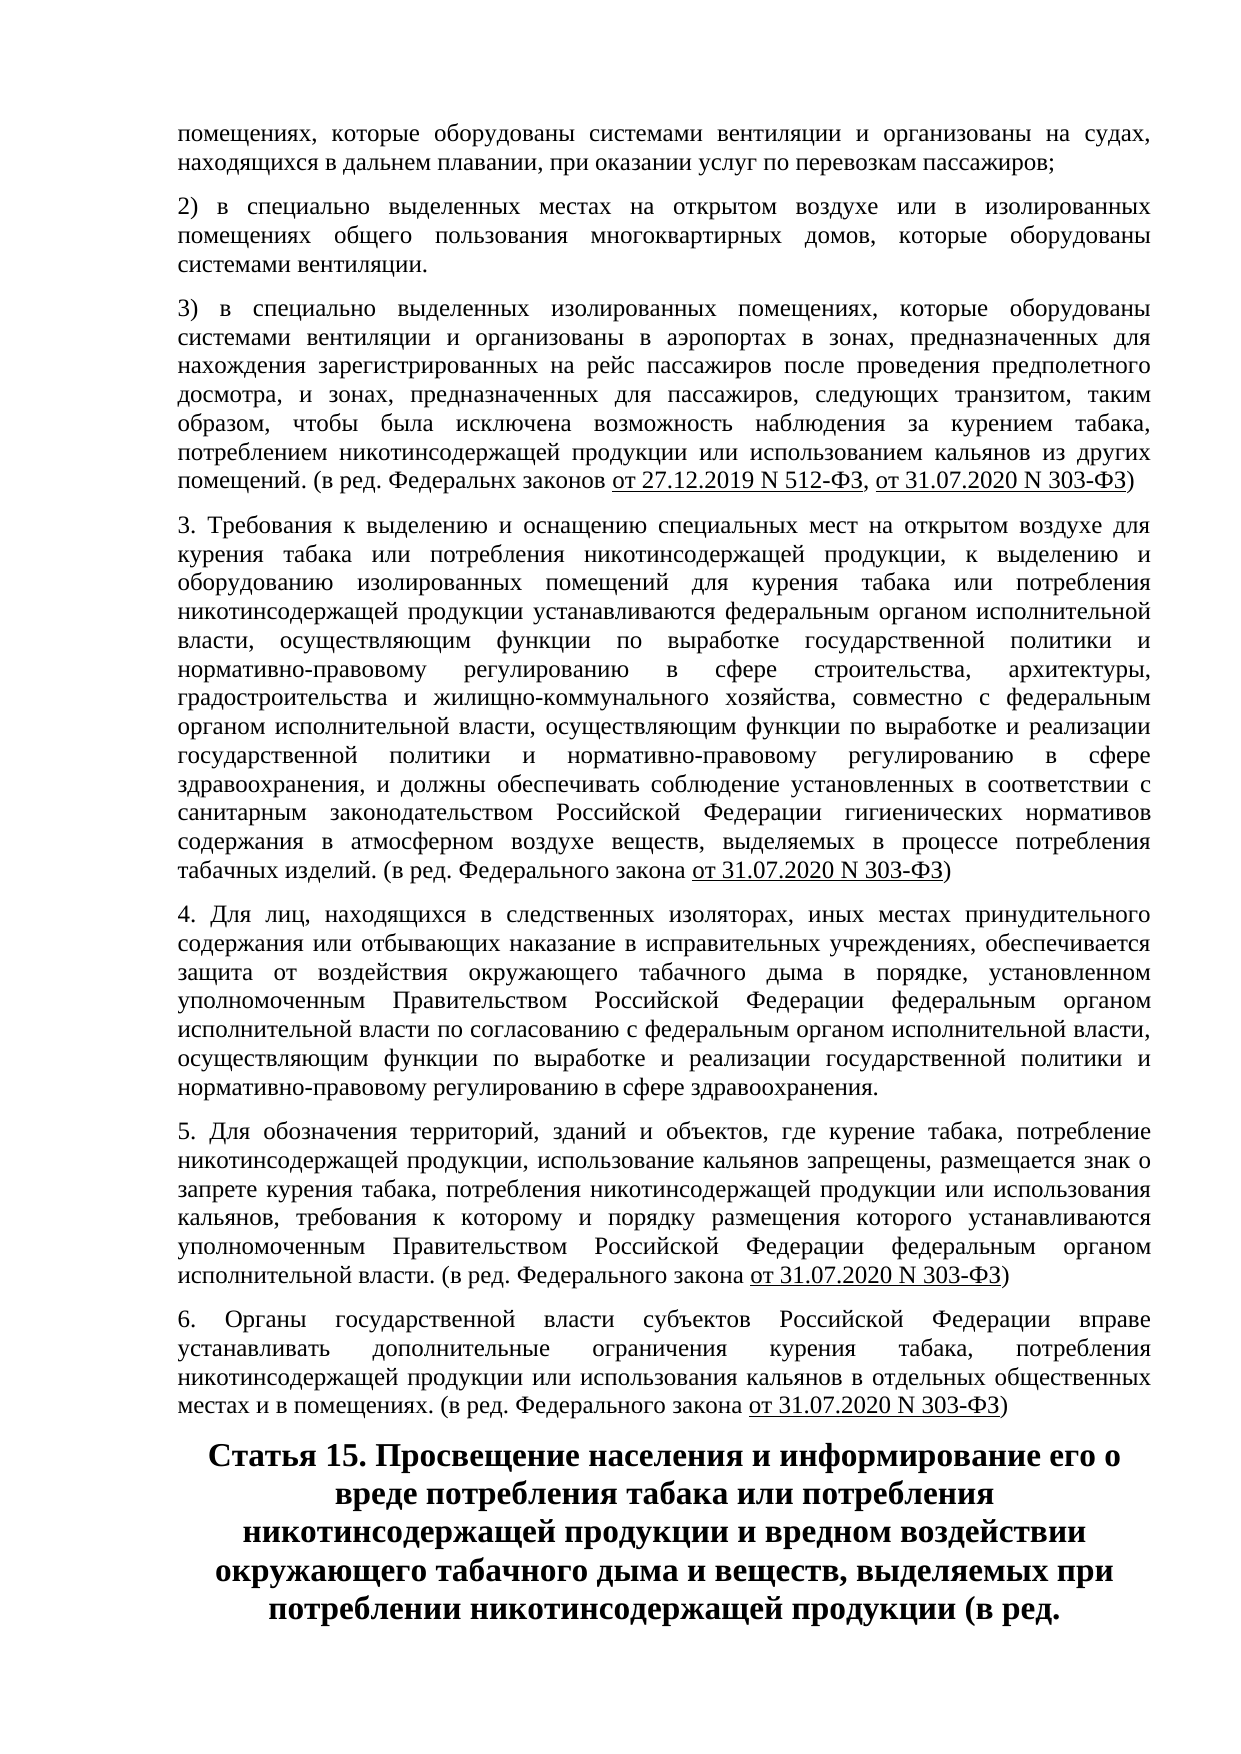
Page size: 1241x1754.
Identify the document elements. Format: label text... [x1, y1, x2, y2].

text 4. Для лиц, находящихся в следственных изоляторах, иных местах принудительного содержания или отбывающих наказание в исправительных учреждениях, обеспечивается защита от воздействия окружающего табачного дыма в порядке, установленном уполномоченным Правительством Российской Федерации федеральным органом исполнительной власти по согласованию с федеральным органом исполнительной власти, осуществляющим функции по выработке и реализации государственной политики и нормативно-правовому регулированию в сфере здравоохранения. [177, 899, 1152, 1101]
text 5. Для обозначения территорий, зданий и объектов, где курение табака, потребление никотинсодержащей продукции, использование кальянов запрещены, размещается знак о запрете курения табака, потребления никотинсодержащей продукции или использования кальянов, требования к которому и порядку размещения которого устанавливаются уполномоченным Правительством Российской Федерации федеральным органом исполнительной власти. (в ред. Федерального закона от 31.07.2020 N 303-ФЗ) [177, 1116, 1152, 1289]
text 3) в специально выделенных изолированных помещениях, которые оборудованы системами вентиляции и организованы в аэропортах в зонах, предназначенных для нахождения зарегистрированных на рейс пассажиров после проведения предполетного досмотра, и зонах, предназначенных для пассажиров, следующих транзитом, таким образом, чтобы была исключена возможность наблюдения за курением табака, потреблением никотинсодержащей продукции или использованием кальянов из других помещений. (в ред. Федеральнх законов от 27.12.2019 N 512-ФЗ, от 31.07.2020 N 303-ФЗ) [177, 293, 1152, 494]
text 2) в специально выделенных местах на открытом воздухе или в изолированных помещениях общего пользования многоквартирных домов, которые оборудованы системами вентиляции. [177, 191, 1152, 277]
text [177, 1435, 1152, 1627]
text 6. Органы государственной власти субъектов Российской Федерации вправе устанавливать дополнительные ограничения курения табака, потребления никотинсодержащей продукции или использования кальянов в отдельных общественных местах и в помещениях. (в ред. Федерального закона от 31.07.2020 N 303-ФЗ) [177, 1304, 1152, 1419]
text 3. Требования к выделению и оснащению специальных мест на открытом воздухе для курения табака или потребления никотинсодержащей продукции, к выделению и оборудованию изолированных помещений для курения табака или потребления никотинсодержащей продукции устанавливаются федеральным органом исполнительной власти, осуществляющим функции по выработке государственной политики и нормативно-правовому регулированию в сфере строительства, архитектуры, градостроительства и жилищно-коммунального хозяйства, совместно с федеральным органом исполнительной власти, осуществляющим функции по выработке и реализации государственной политики и нормативно-правовому регулированию в сфере здравоохранения, и должны обеспечивать соблюдение установленных в соответствии с санитарным законодательством Российской Федерации гигиенических нормативов содержания в атмосферном воздухе веществ, выделяемых в процессе потребления табачных изделий. (в ред. Федерального закона от 31.07.2020 N 303-ФЗ) [177, 510, 1152, 884]
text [177, 118, 1152, 176]
